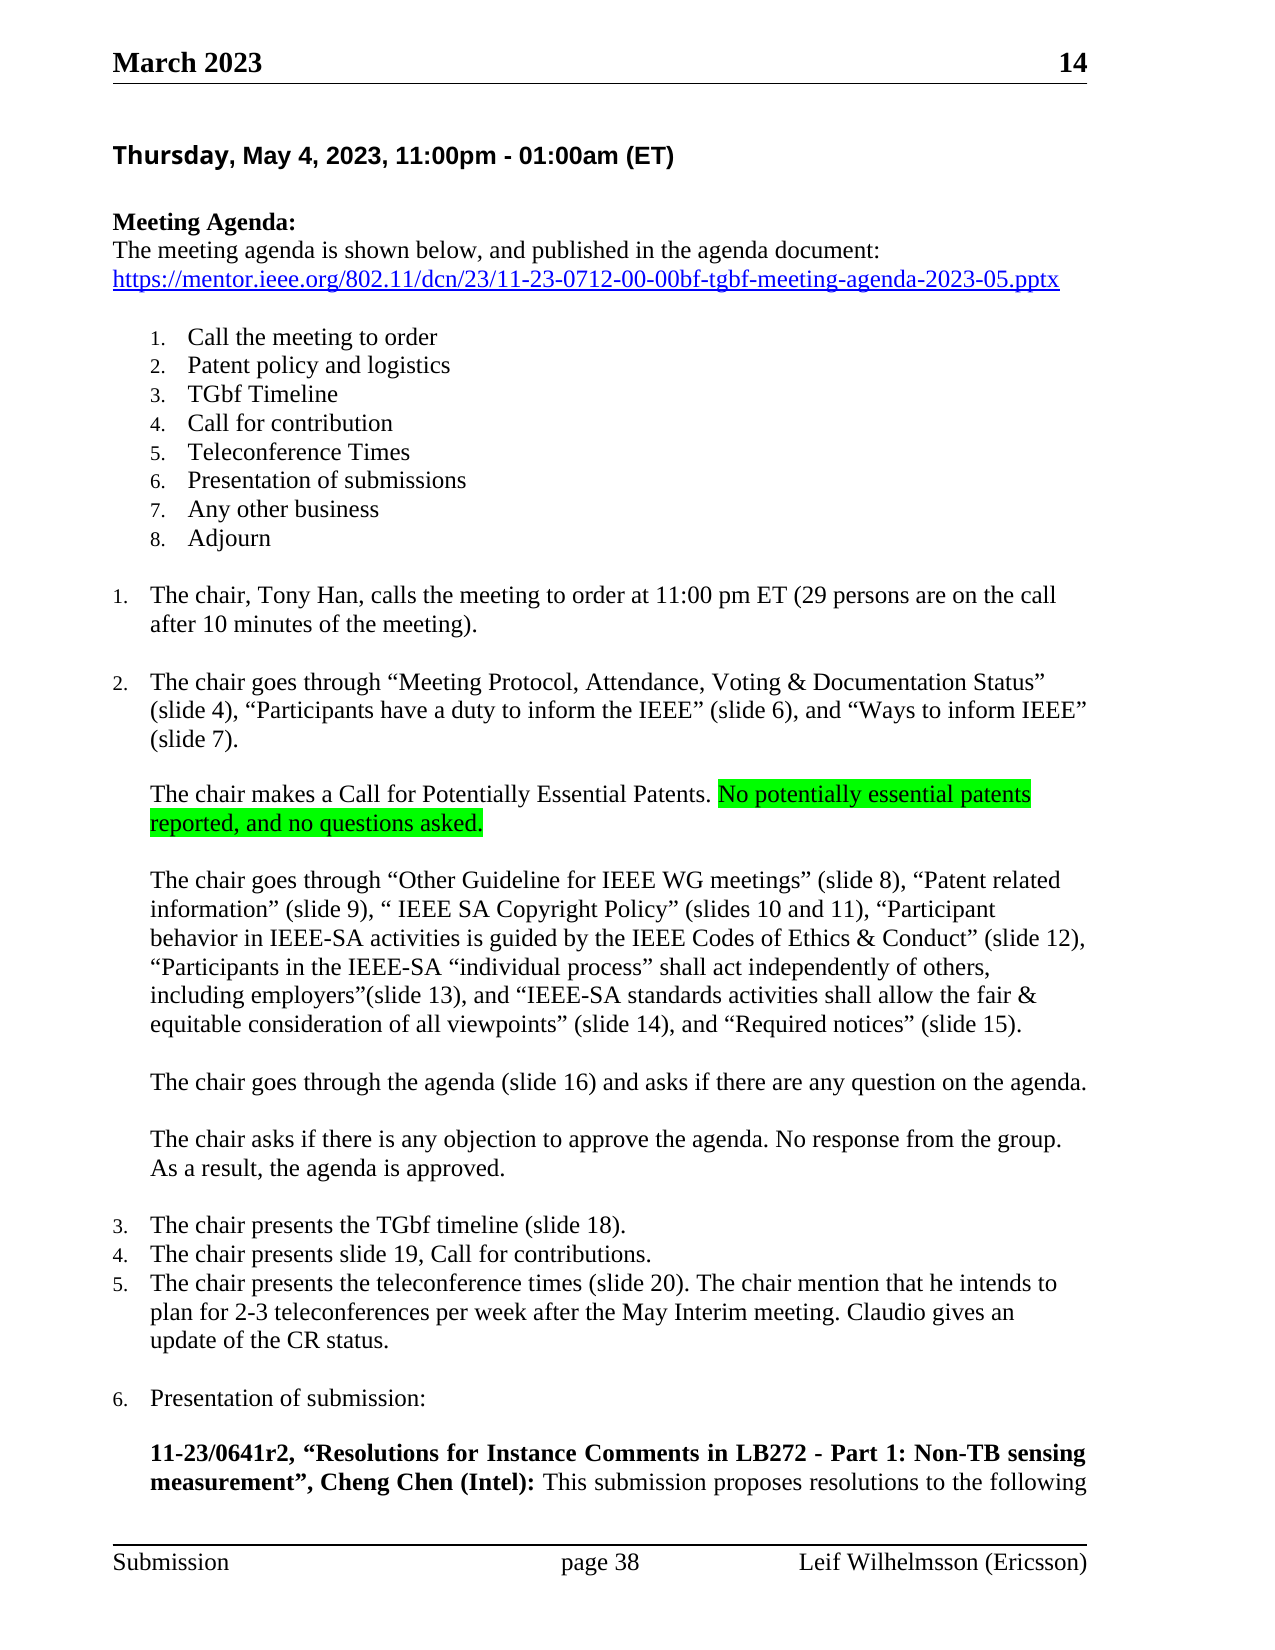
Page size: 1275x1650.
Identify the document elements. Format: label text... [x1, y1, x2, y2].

list The chair presents the teleconference times (slide 20). The chair mention that he intends to plan for 2-3 teleconferences per week after the May Interim meeting. Claudio gives an update of the CR status. [112, 1268, 1087, 1354]
list Teleconference Times [150, 437, 1087, 465]
list The chair presents slide 19, Call for contributions. [112, 1239, 1087, 1268]
text Meeting Agenda: [112, 207, 1087, 235]
list Patent policy and logistics [150, 350, 1087, 379]
text The chair makes a Call for Potentially Essential Patents. No potentially essential patents reported, and no questions asked. [150, 779, 1087, 837]
list The chair goes through “Meeting Protocol, Attendance, Voting & Documentation Status” (slide 4), “Participants have a duty to inform the IEEE” (slide 6), and “Ways to inform IEEE” (slide 7). [112, 667, 1087, 753]
list Presentation of submission: [112, 1383, 1087, 1412]
list Presentation of submissions [150, 465, 1087, 494]
text The chair goes through the agenda (slide 16) and asks if there are any question on the agenda. [112, 1067, 1087, 1095]
list The chair, Tony Han, calls the meeting to order at 11:00 pm ET (29 persons are on the call after 10 minutes of the meeting). [112, 580, 1087, 638]
list The chair presents the TGbf timeline (slide 18). [112, 1210, 1087, 1239]
list Call for contribution [150, 408, 1087, 437]
text The meeting agenda is shown below, and published in the agenda document: https://mentor.ieee.org/802.11/dcn/23/11-23-0712-00-00bf-tgbf-meeting-agenda-2023-05.pptx [112, 235, 1087, 293]
list TGbf Timeline [150, 379, 1087, 408]
list Any other business [150, 494, 1087, 523]
subtitle Thursday, May 4, 2023, 11:00pm - 01:00am (ET) [112, 137, 1087, 172]
list Call the meeting to order [150, 322, 1087, 350]
text The chair goes through “Other Guideline for IEEE WG meetings” (slide 8), “Patent related information” (slide 9), “ IEEE SA Copyright Policy” (slides 10 and 11), “Participant behavior in IEEE-SA activities is guided by the IEEE Codes of Ethics & Conduct” (slide 12), “Participants in the IEEE-SA “individual process” shall act independently of others, including employers”(slide 13), and “IEEE-SA standards activities shall allow the fair & equitable consideration of all viewpoints” (slide 14), and “Required notices” (slide 15). [150, 865, 1087, 1038]
list Adjourn [150, 523, 1087, 552]
text The chair asks if there is any objection to approve the agenda. No response from the group. As a result, the agenda is approved. [150, 1124, 1087, 1182]
